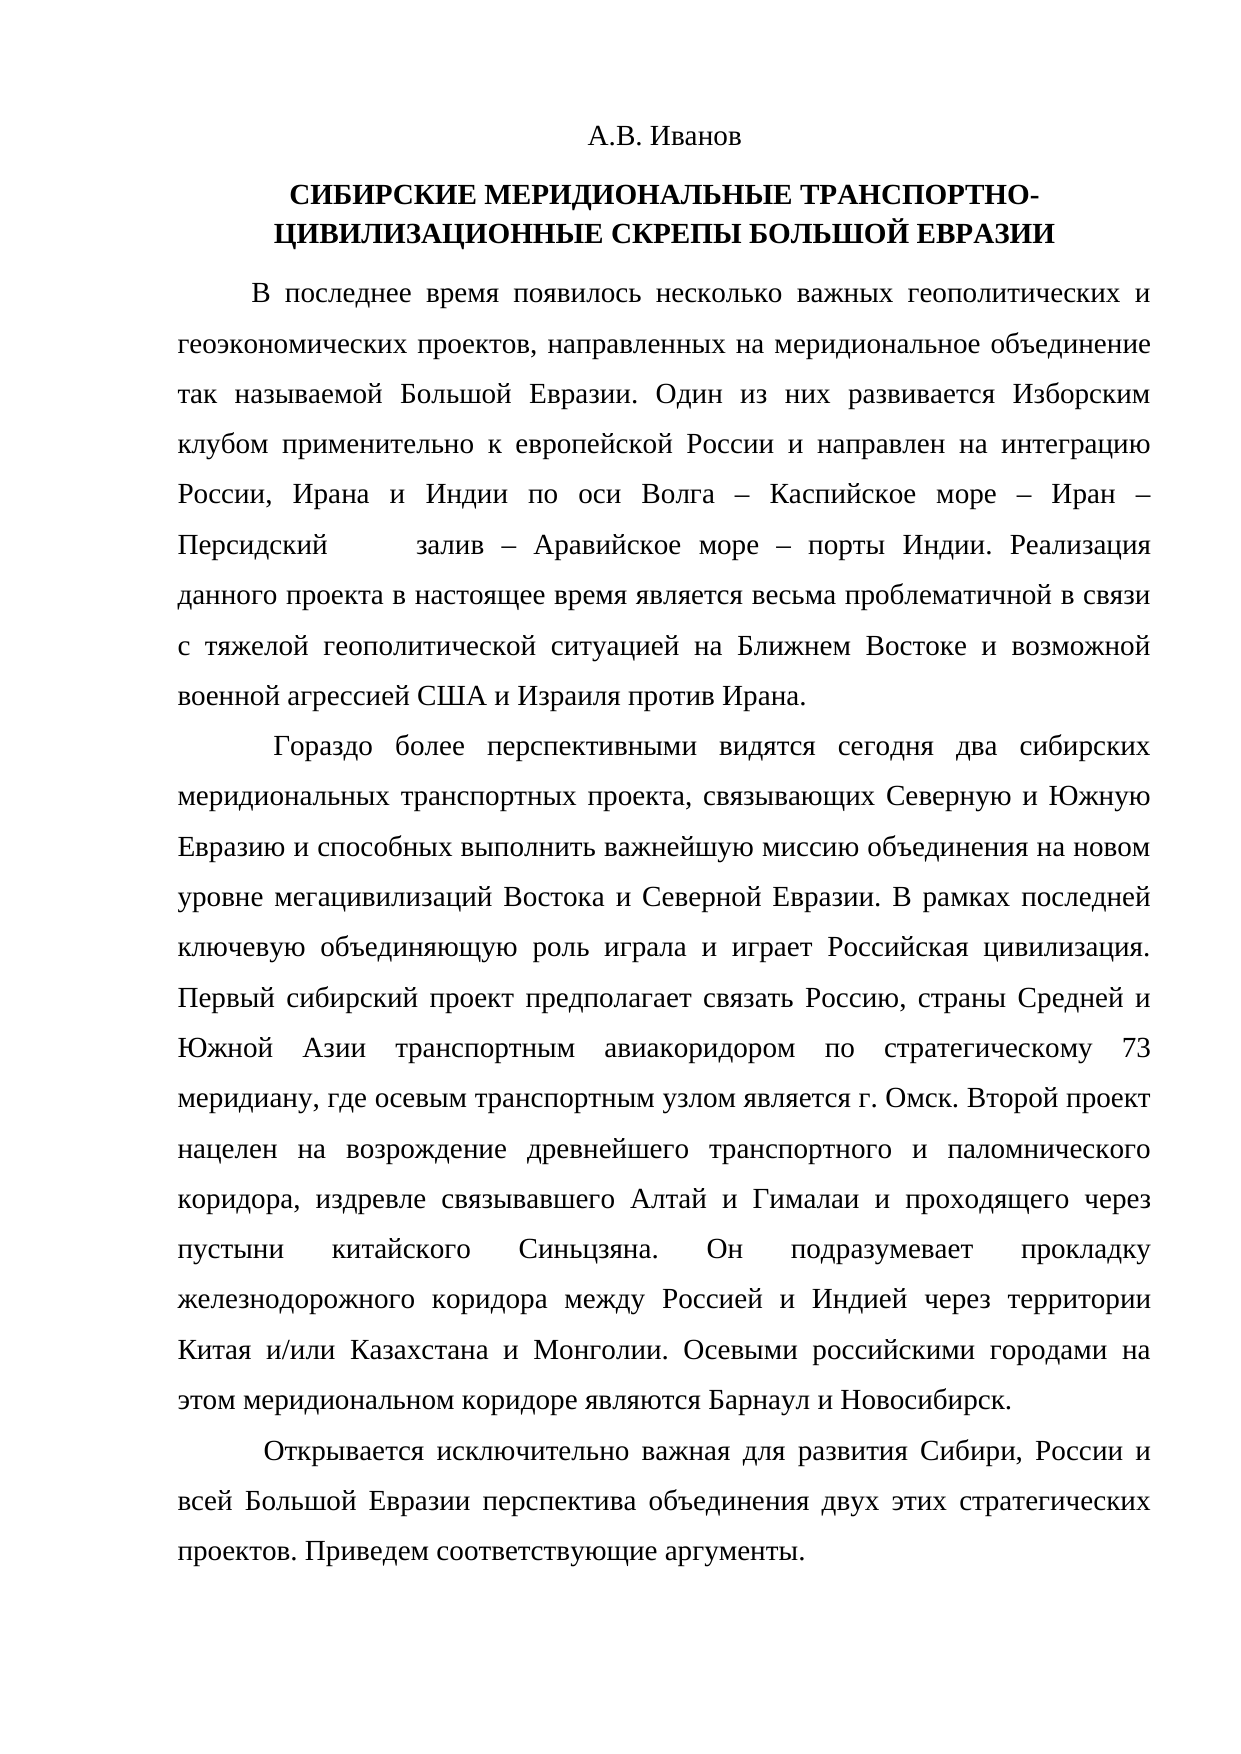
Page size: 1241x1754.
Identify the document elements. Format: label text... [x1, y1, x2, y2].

text А.В. Иванов [177, 118, 1152, 152]
text В последнее время появилось несколько важных геополитических и геоэкономических проектов, направленных на меридиональное объединение так называемой Большой Евразии. Один из них развивается Изборским клубом применительно к европейской России и направлен на интеграцию России, Ирана и Индии по оси Волга – Каспийское море – Иран – Персидский залив – Аравийское море – порты Индии. Реализация данного проекта в настоящее время является весьма проблематичной в связи с тяжелой геополитической ситуацией на Ближнем Востоке и возможной военной агрессией США и Израиля против Ирана. [177, 275, 1152, 711]
text Гораздо более перспективными видятся сегодня два сибирских меридиональных транспортных проекта, связывающих Северную и Южную Евразию и способных выполнить важнейшую миссию объединения на новом уровне мегацивилизаций Востока и Северной Евразии. В рамках последней ключевую объединяющую роль играла и играет Российская цивилизация. Первый сибирский проект предполагает связать Россию, страны Средней и Южной Азии транспортным авиакоридором по стратегическому 73 меридиану, где осевым транспортным узлом является г. Омск. Второй проект нацелен на возрождение древнейшего транспортного и паломнического коридора, издревле связывавшего Алтай и Гималаи и проходящего через пустыни китайского Синьцзяна. Он подразумевает прокладку железнодорожного коридора между Россией и Индией через территории Китая и/или Казахстана и Монголии. Осевыми российскими городами на этом меридиональном коридоре являются Барнаул и Новосибирск. [177, 728, 1152, 1416]
text Открывается исключительно важная для развития Сибири, России и всей Большой Евразии перспектива объединения двух этих стратегических проектов. Приведем соответствующие аргументы. [177, 1433, 1152, 1567]
text СИБИРСКИЕ МЕРИДИОНАЛЬНЫЕ ТРАНСПОРТНО-ЦИВИЛИЗАЦИОННЫЕ СКРЕПЫ БОЛЬШОЙ ЕВРАЗИИ [177, 177, 1152, 249]
